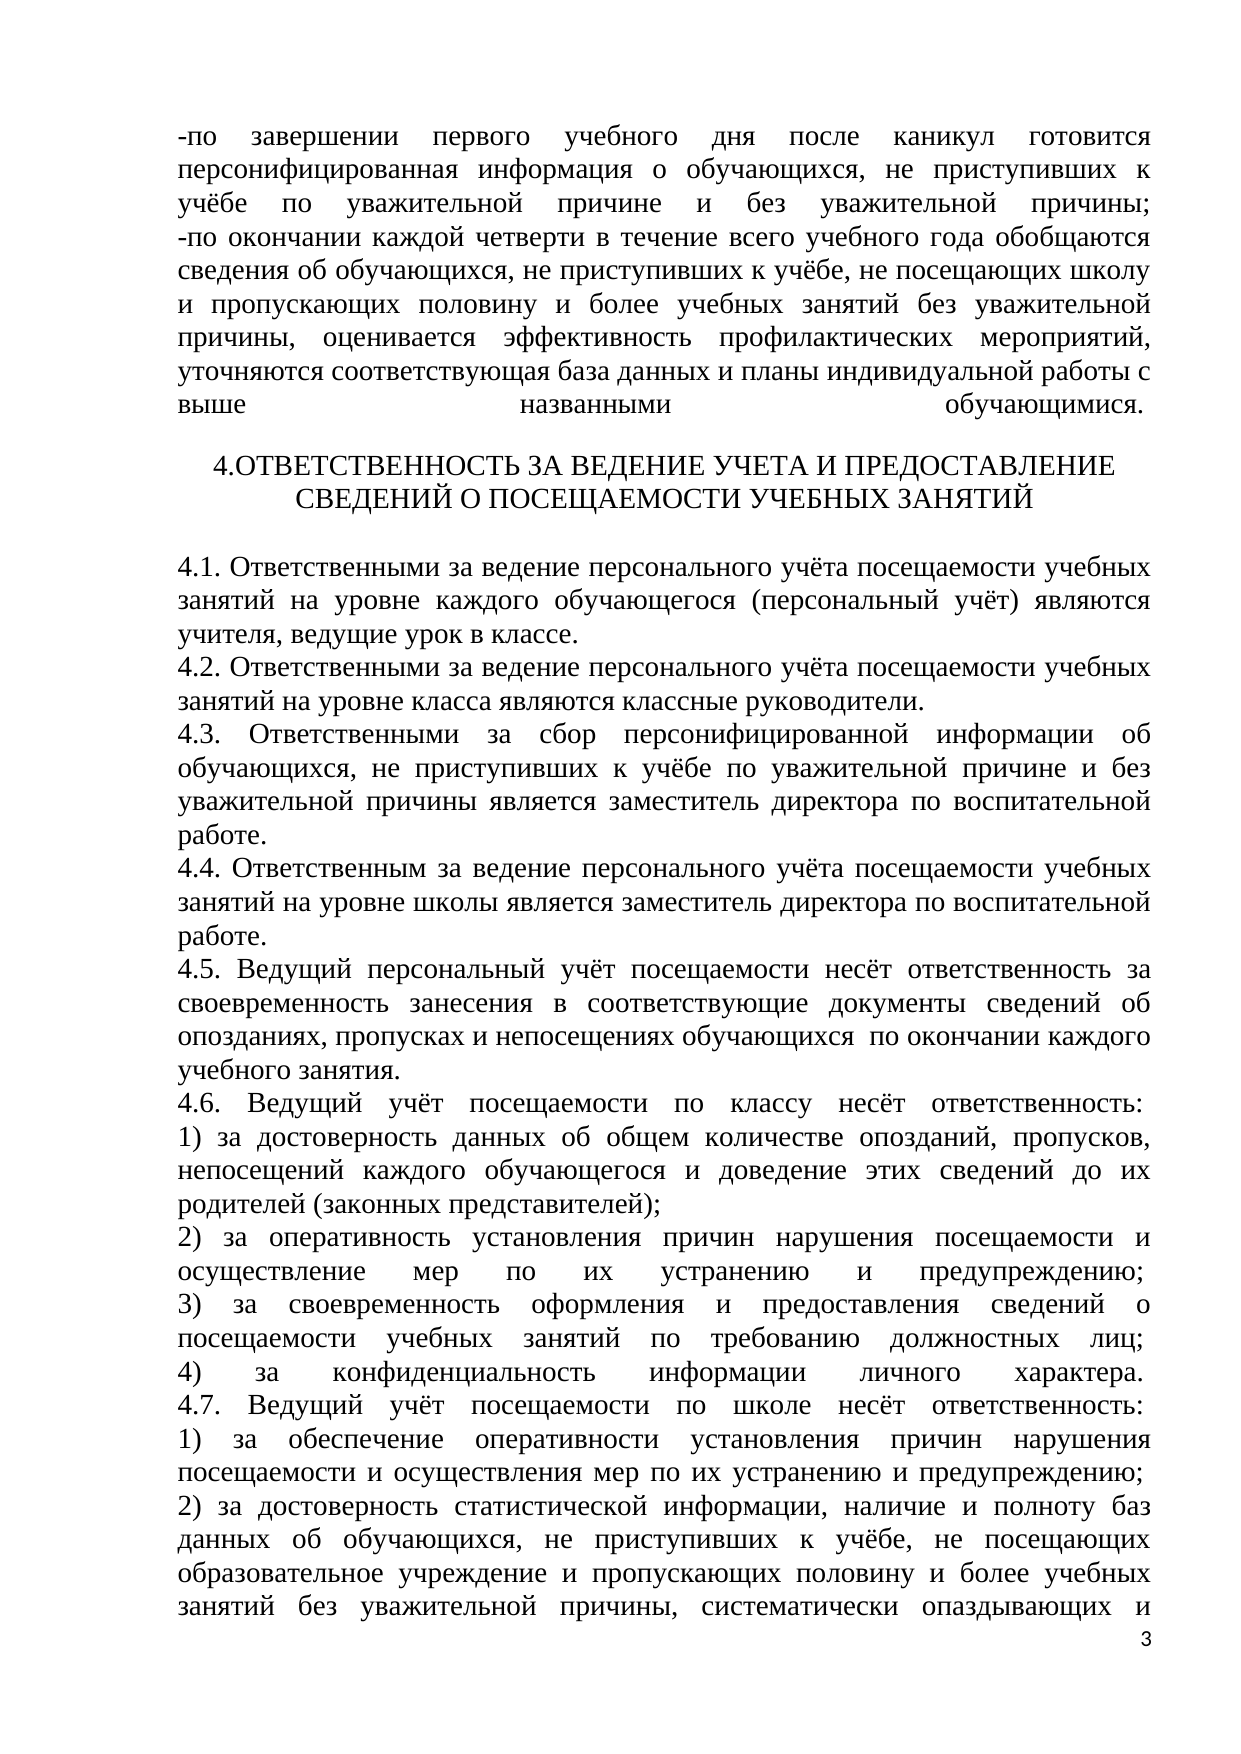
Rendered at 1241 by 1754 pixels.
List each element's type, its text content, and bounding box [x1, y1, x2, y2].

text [177, 118, 1152, 448]
text 4.1. Ответственными за ведение персонального учёта посещаемости учебных занятий на уровне каждого обучающегося (персональный учёт) являются учителя, ведущие урок в классе. [177, 515, 1152, 649]
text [177, 1219, 1152, 1622]
text 4.6. Ведущий учёт посещаемости по классу несёт ответственность: 1) за достоверность данных об общем количестве опозданий, пропусков, непосещений каждого обучающегося и доведение этих сведений до их родителей (законных представителей); [177, 1085, 1152, 1219]
text 4.3. Ответственными за сбор персонифицированной информации об обучающихся, не приступивших к учёбе по уважительной причине и без уважительной причины является заместитель директора по воспитательной работе. [177, 716, 1152, 851]
text 4.4. Ответственным за ведение персонального учёта посещаемости учебных занятий на уровне школы является заместитель директора по воспитательной работе. 4.5. Ведущий персональный учёт посещаемости несёт ответственность за своевременность занесения в соответствующие документы сведений об опозданиях, пропусках и непосещениях обучающихся по окончании каждого учебного занятия. [177, 851, 1152, 1085]
text 4.ОТВЕТСТВЕННОСТЬ ЗА ВЕДЕНИЕ УЧЕТА И ПРЕДОСТАВЛЕНИЕ СВЕДЕНИЙ О ПОСЕЩАЕМОСТИ УЧЕБНЫХ ЗАНЯТИЙ [177, 448, 1152, 515]
text 4.2. Ответственными за ведение персонального учёта посещаемости учебных занятий на уровне класса являются классные руководители. [177, 649, 1152, 716]
